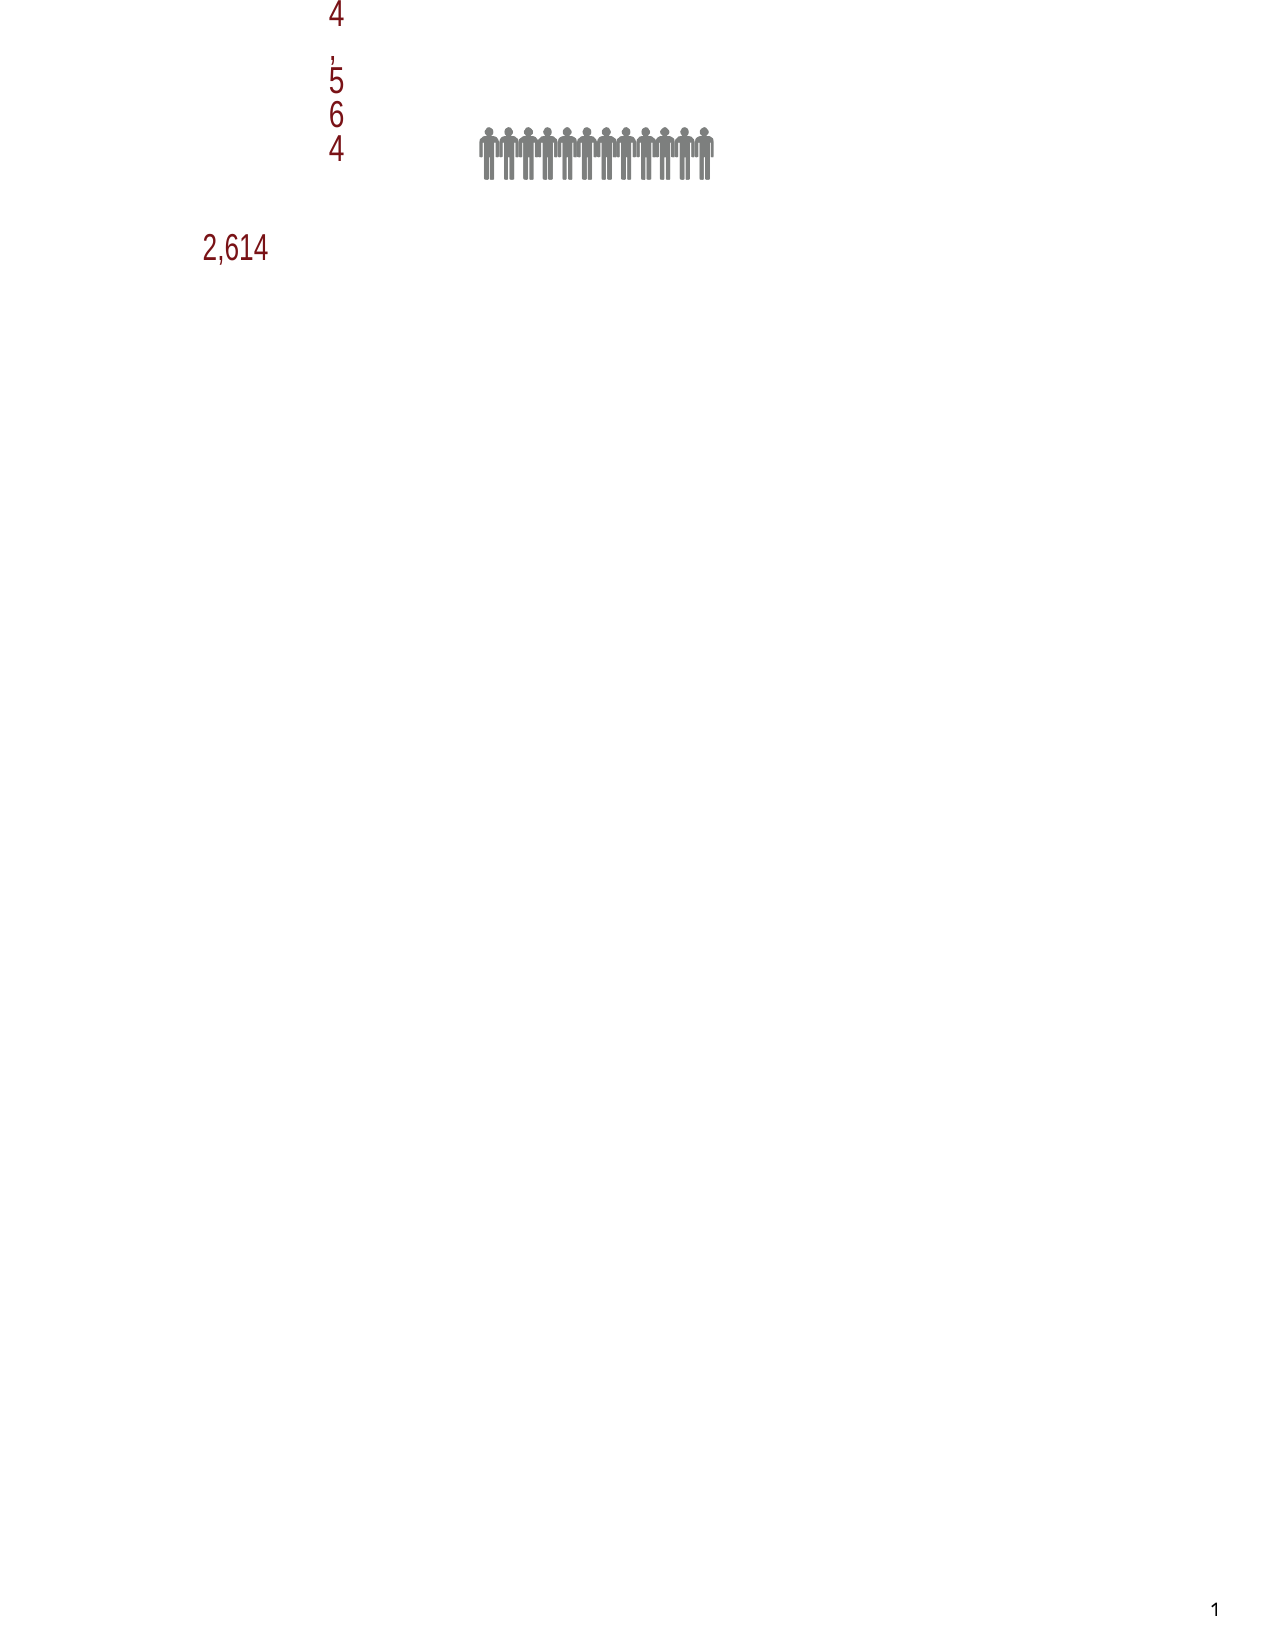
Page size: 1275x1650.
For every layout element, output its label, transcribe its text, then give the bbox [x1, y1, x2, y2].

text 2,614 [202, 225, 441, 268]
picture [479, 127, 714, 180]
